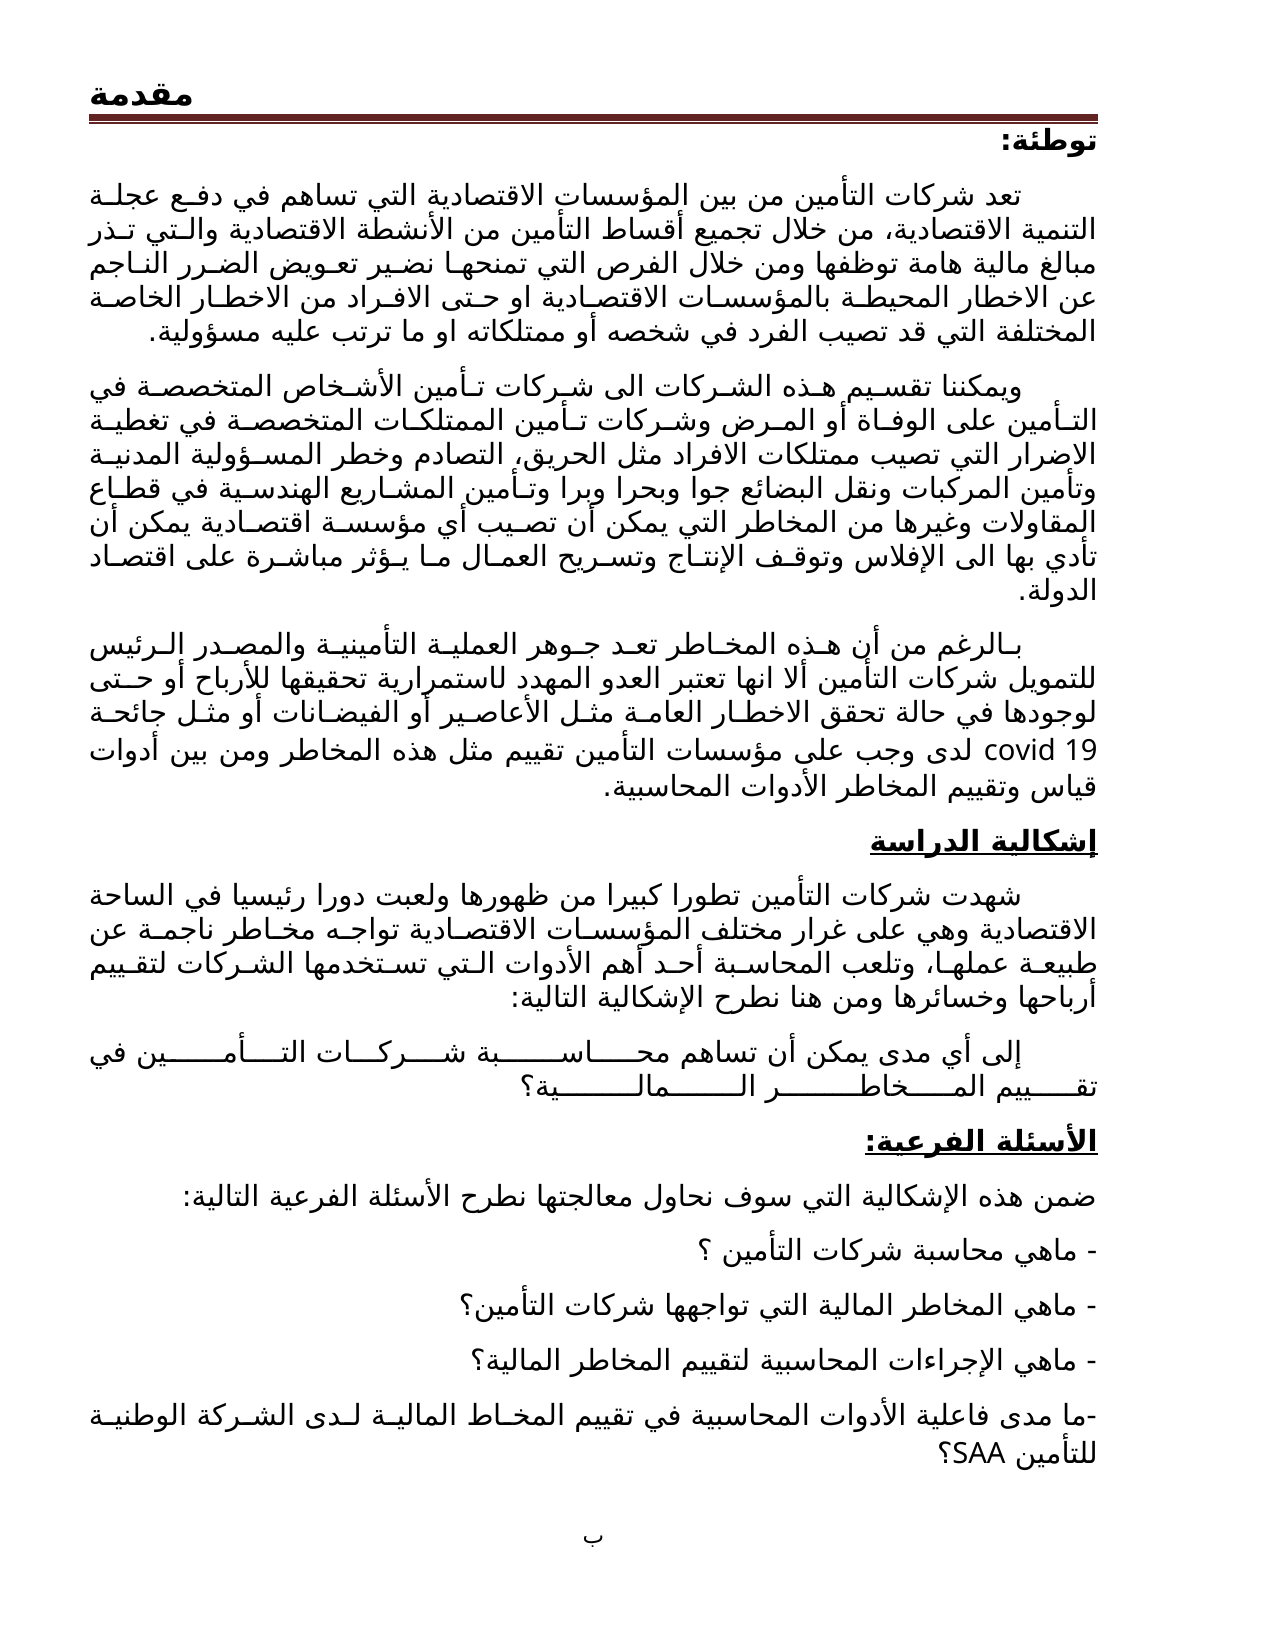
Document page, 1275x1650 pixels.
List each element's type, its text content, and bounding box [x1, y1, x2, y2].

text ويمكننا تقسيم هذه الشركات الى شركات تأمين الأشخاص المتخصصة في التأمين على الوفاة أو المرض وشركات تأمين الممتلكات المتخصصة في تغطية الاضرار التي تصيب ممتلكات الافراد مثل الحريق، التصادم وخطر المسؤولية المدنية وتأمين المركبات ونقل البضائع جوا وبحرا وبرا وتأمين المشاريع الهندسية في قطاع المقاولات وغيرها من المخاطر التي يمكن أن تصيب أي مؤسسة اقتصادية يمكن أن تأدي بها الى الإفلاس وتوقف الإنتاج وتسريح العمال ما يؤثر مباشرة على اقتصاد الدولة. [89, 369, 1098, 607]
text ضمن هذه الإشكالية التي سوف نحاول معالجتها نطرح الأسئلة الفرعية التالية: [89, 1179, 1098, 1213]
text إشكالية الدراسة [89, 824, 1098, 858]
text تعد شركات التأمين من بين المؤسسات الاقتصادية التي تساهم في دفع عجلة التنمية الاقتصادية، من خلال تجميع أقساط التأمين من الأنشطة الاقتصادية والتي تذر مبالغ مالية هامة توظفها ومن خلال الفرص التي تمنحها نضير تعويض الضرر الناجم عن الاخطار المحيطة بالمؤسسات الاقتصادية او حتى الافراد من الاخطار الخاصة المختلفة التي قد تصيب الفرد في شخصه أو ممتلكاته او ما ترتب عليه مسؤولية. [89, 178, 1098, 348]
text توطئة: [89, 124, 1098, 158]
text - ماهي الإجراءات المحاسبية لتقييم المخاطر المالية؟ [89, 1343, 1098, 1377]
text - ماهي محاسبة شركات التأمين ؟ [89, 1234, 1098, 1268]
text - ماهي المخاطر المالية التي تواجهها شركات التأمين؟ [89, 1288, 1098, 1322]
text -ما مدى فاعلية الأدوات المحاسبية في تقييم المخاط المالية لدى الشركة الوطنية للتأمين SAA؟ [89, 1398, 1098, 1472]
text إلى أي مدى يمكن أن تساهم محـــــاســـــــبة شــــركـــات التــــأمـــــين في تقـــــييم المـــــخاطـــــــــر الــــــــمالـــــــــية؟ [89, 1035, 1098, 1103]
text الأسئلة الفرعية: [89, 1124, 1098, 1158]
text شهدت شركات التأمين تطورا كبيرا من ظهورها ولعبت دورا رئيسيا في الساحة الاقتصادية وهي على غرار مختلف المؤسسات الاقتصادية تواجه مخاطر ناجمة عن طبيعة عملها، وتلعب المحاسبة أحد أهم الأدوات التي تستخدمها الشركات لتقييم أرباحها وخسائرها ومن هنا نطرح الإشكالية التالية: [89, 879, 1098, 1014]
text بالرغم من أن هذه المخاطر تعد جوهر العملية التأمينية والمصدر الرئيس للتمويل شركات التأمين ألا انها تعتبر العدو المهدد لاستمرارية تحقيقها للأرباح أو حتى لوجودها في حالة تحقق الاخطار العامة مثل الأعاصير أو الفيضانات أو مثل جائحة covid 19 لدى وجب على مؤسسات التأمين تقييم مثل هذه المخاطر ومن بين أدوات قياس وتقييم المخاطر الأدوات المحاسبية. [89, 628, 1098, 803]
